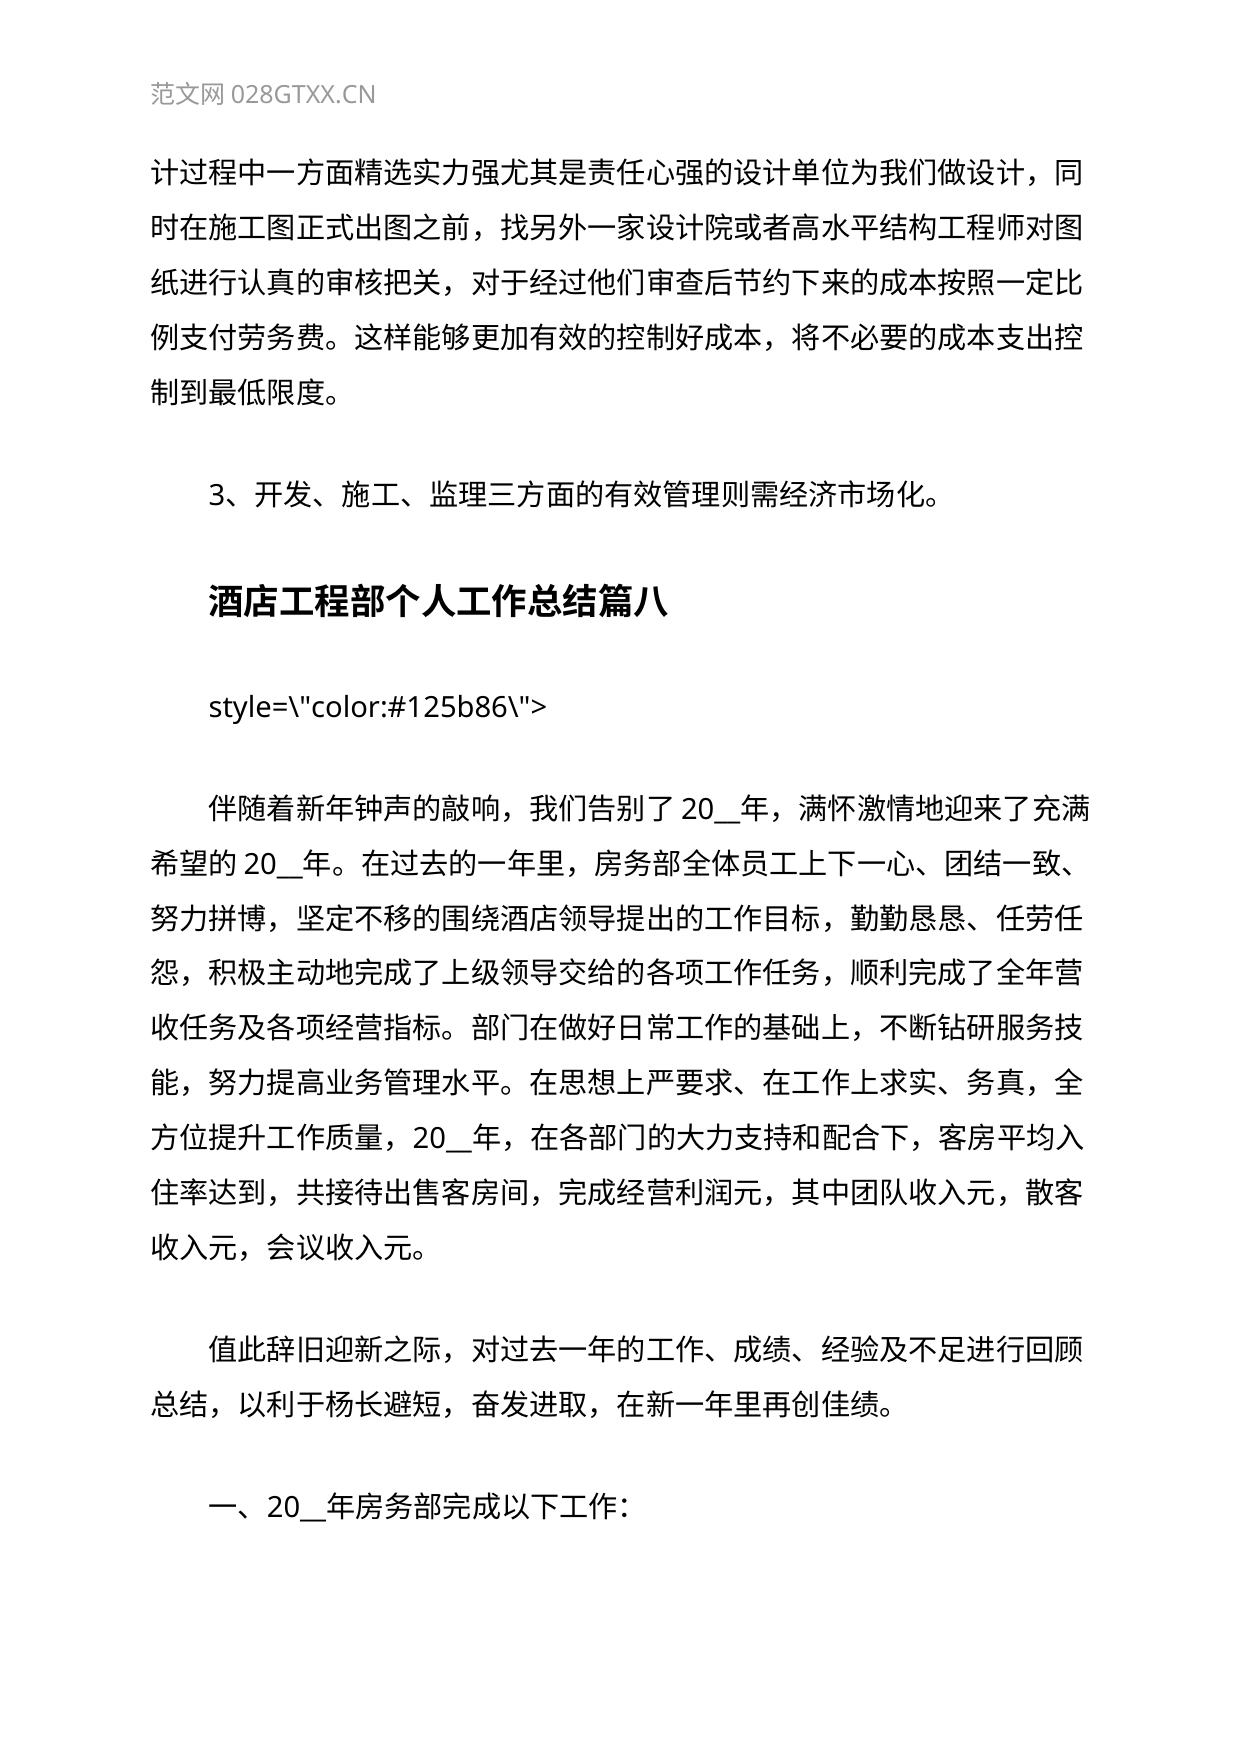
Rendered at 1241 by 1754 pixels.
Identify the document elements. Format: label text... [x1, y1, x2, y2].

text 一、20__年房务部完成以下工作： [150, 1483, 1090, 1526]
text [150, 150, 1090, 412]
text 值此辞旧迎新之际，对过去一年的工作、成绩、经验及不足进行回顾总结，以利于杨长避短，奋发进取，在新一年里再创佳绩。 [150, 1326, 1090, 1424]
text 酒店工程部个人工作总结篇八 [150, 573, 1090, 624]
text 3、开发、施工、监理三方面的有效管理则需经济市场化。 [150, 471, 1090, 514]
text style=\"color:#125b86\"> [150, 687, 1090, 726]
text 伴随着新年钟声的敲响，我们告别了20__年，满怀激情地迎来了充满希望的20__年。在过去的一年里，房务部全体员工上下一心、团结一致、努力拼博，坚定不移的围绕酒店领导提出的工作目标，勤勤恳恳、任劳任怨，积极主动地完成了上级领导交给的各项工作任务，顺利完成了全年营收任务及各项经营指标。部门在做好日常工作的基础上，不断钻研服务技能，努力提高业务管理水平。在思想上严要求、在工作上求实、务真，全方位提升工作质量，20__年，在各部门的大力支持和配合下，客房平均入住率达到，共接待出售客房间，完成经营利润元，其中团队收入元，散客收入元，会议收入元。 [150, 785, 1090, 1267]
